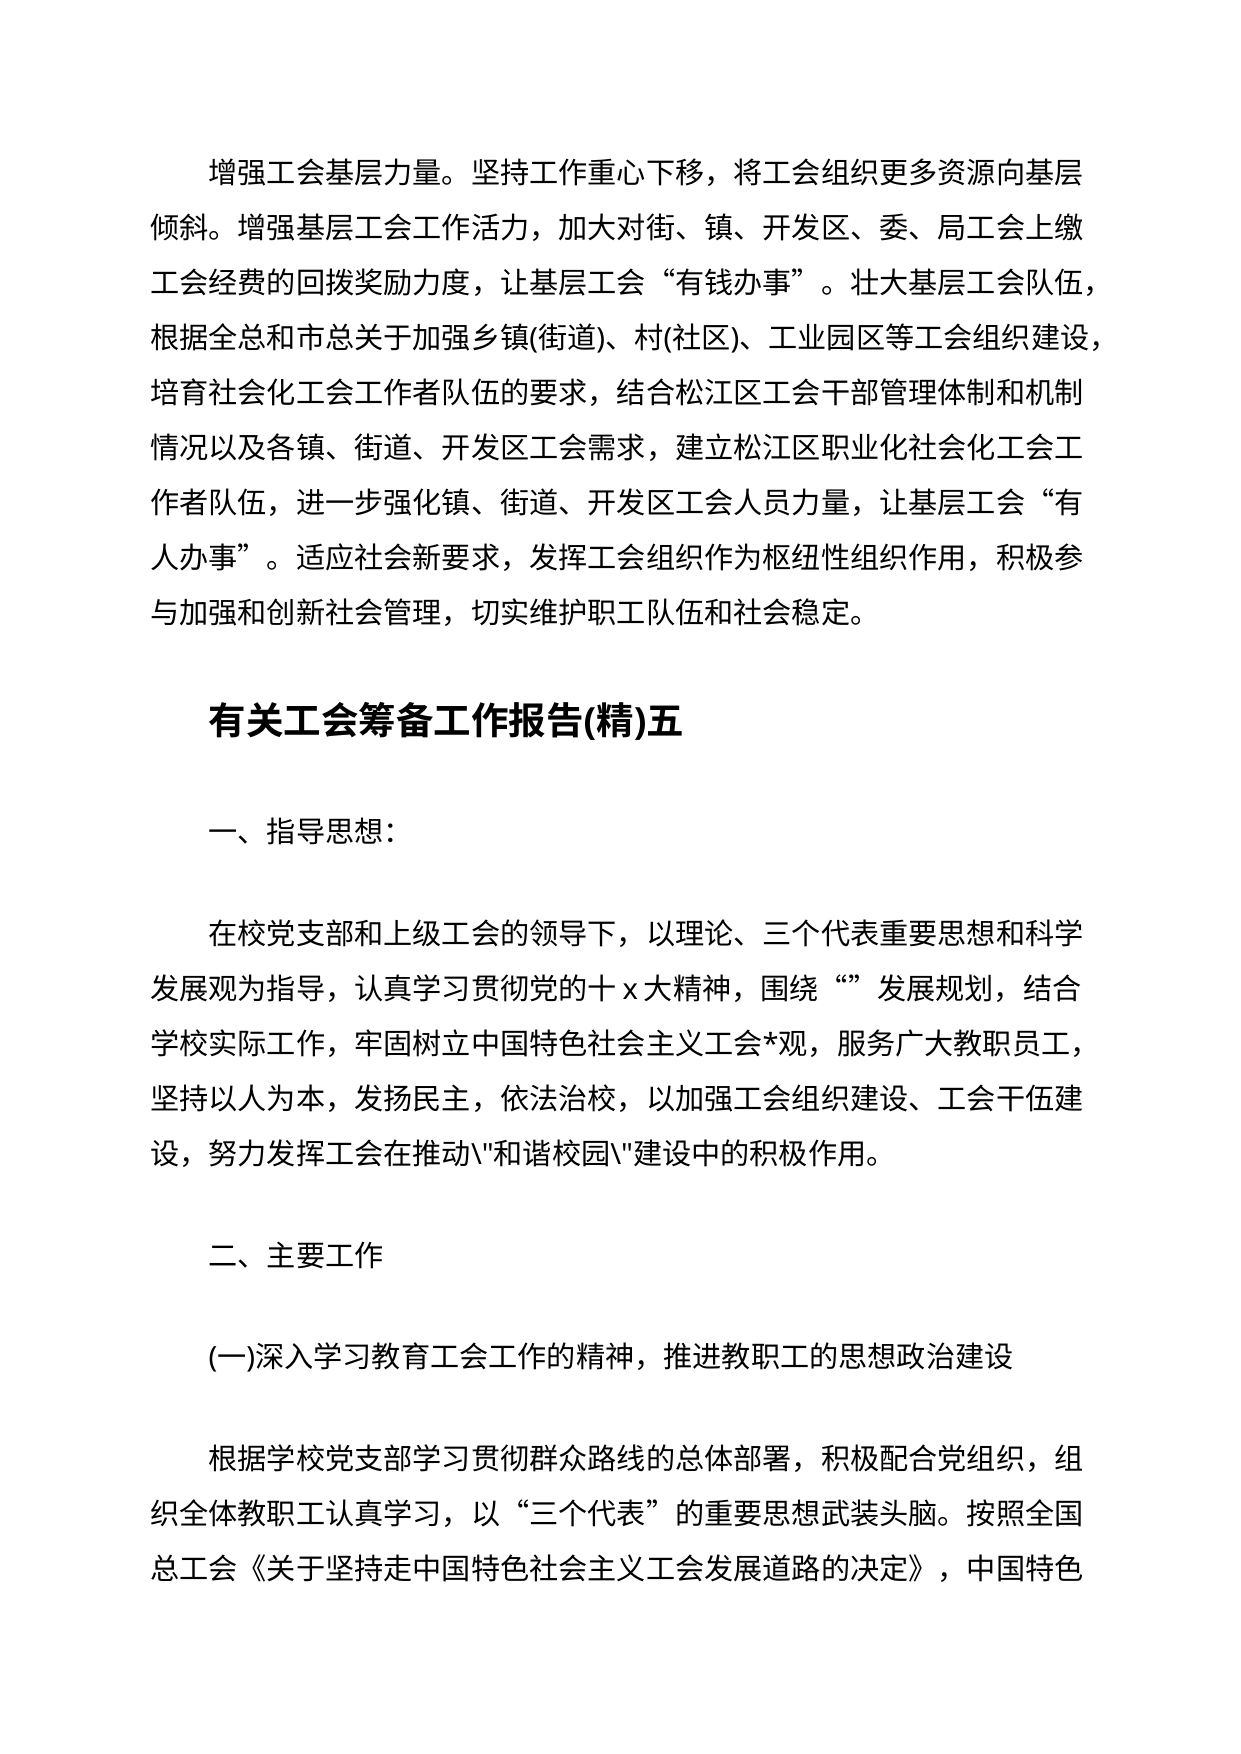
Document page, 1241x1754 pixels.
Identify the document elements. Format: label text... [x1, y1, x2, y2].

text 增强工会基层力量。坚持工作重心下移，将工会组织更多资源向基层倾斜。增强基层工会工作活力，加大对街、镇、开发区、委、局工会上缴工会经费的回拨奖励力度，让基层工会“有钱办事”。壮大基层工会队伍，根据全总和市总关于加强乡镇(街道)、村(社区)、工业园区等工会组织建设，培育社会化工会工作者队伍的要求，结合松江区工会干部管理体制和机制情况以及各镇、街道、开发区工会需求，建立松江区职业化社会化工会工作者队伍，进一步强化镇、街道、开发区工会人员力量，让基层工会“有人办事”。适应社会新要求，发挥工会组织作为枢纽性组织作用，积极参与加强和创新社会管理，切实维护职工队伍和社会稳定。 [150, 150, 1090, 632]
text 一、指导思想： [150, 809, 1090, 851]
text 二、主要工作 [150, 1232, 1090, 1274]
text 在校党支部和上级工会的领导下，以理论、三个代表重要思想和科学发展观为指导，认真学习贯彻党的十x大精神，围绕“”发展规划，结合学校实际工作，牢固树立中国特色社会主义工会*观，服务广大教职员工，坚持以人为本，发扬民主，依法治校，以加强工会组织建设、工会干伍建设，努力发挥工会在推动\"和谐校园\"建设中的积极作用。 [150, 910, 1090, 1173]
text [150, 1436, 1090, 1588]
text (一)深入学习教育工会工作的精神，推进教职工的思想政治建设 [150, 1334, 1090, 1376]
text 有关工会筹备工作报告(精)五 [150, 691, 1090, 746]
